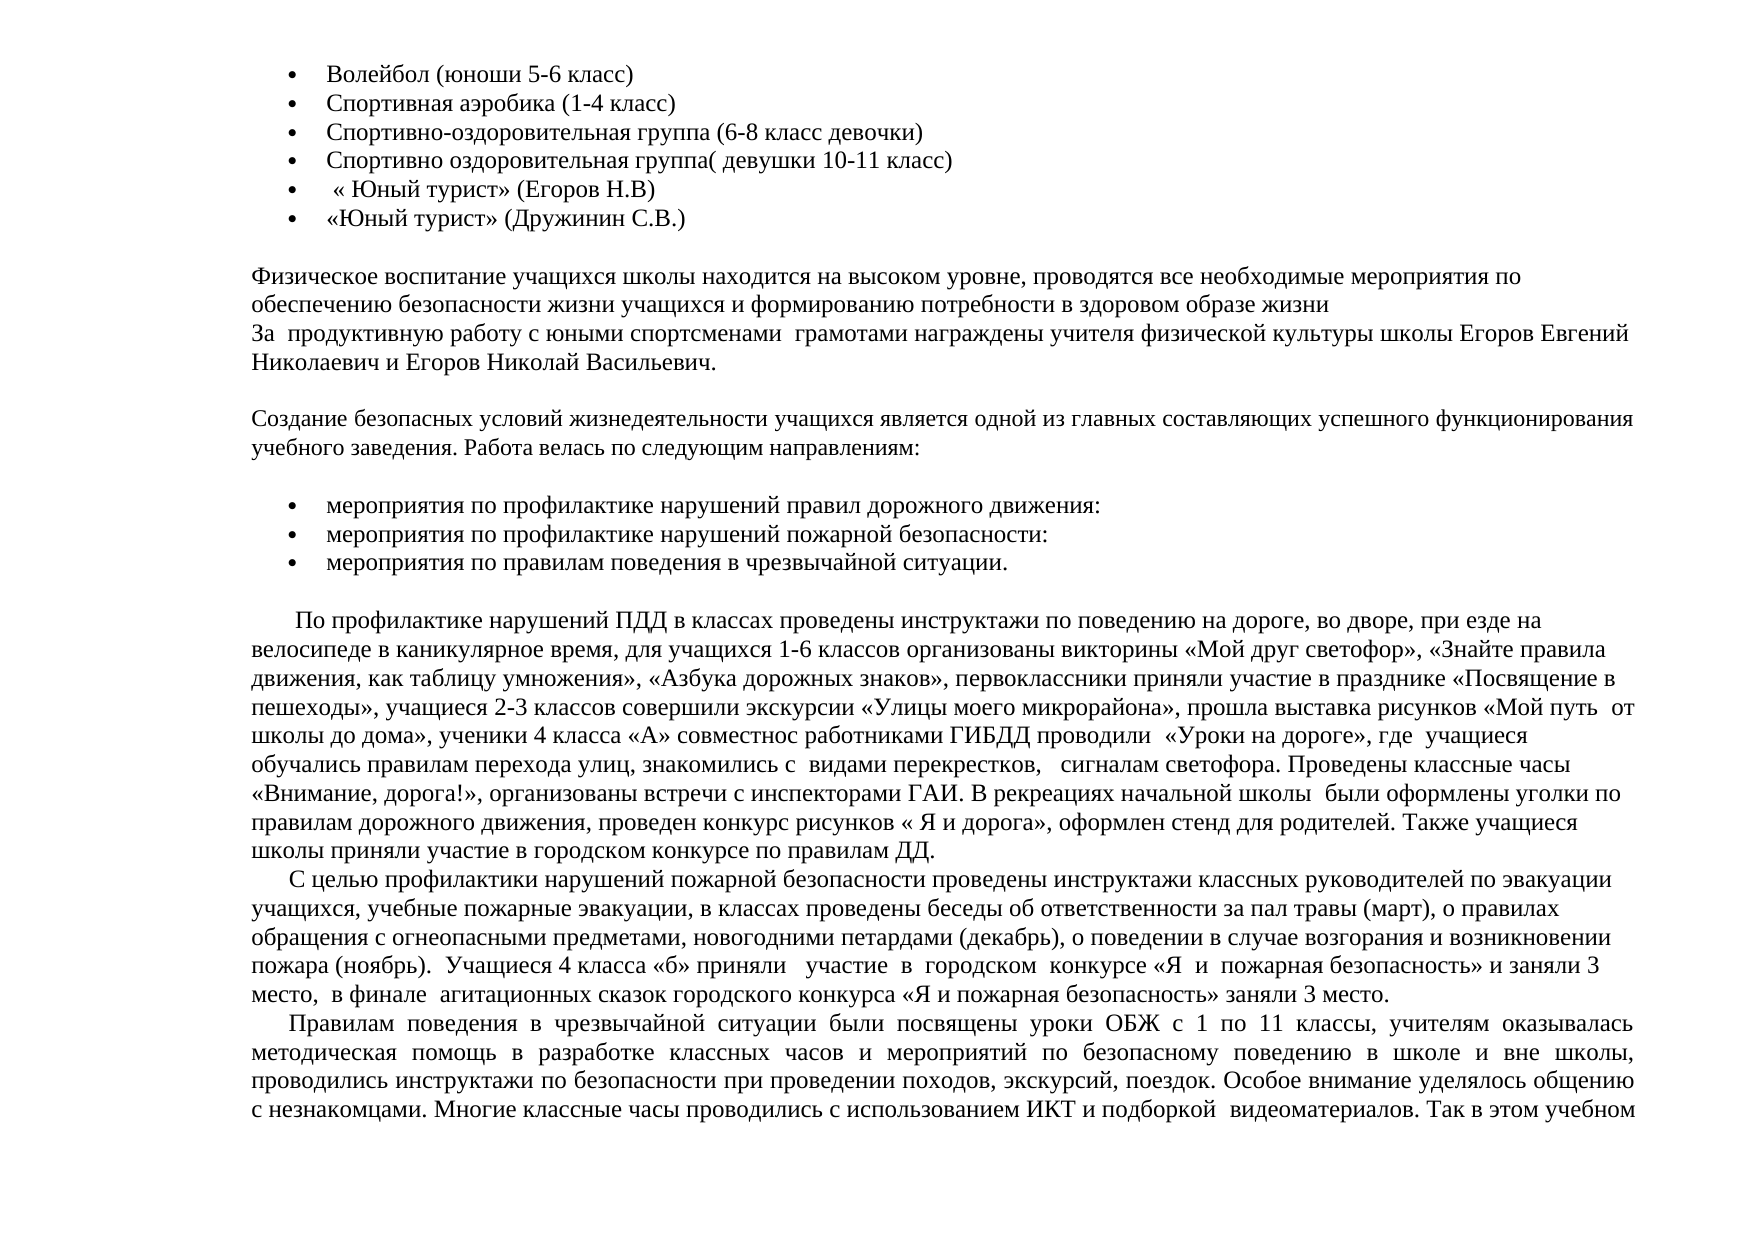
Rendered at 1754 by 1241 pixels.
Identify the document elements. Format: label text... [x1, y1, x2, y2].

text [251, 1008, 1636, 1123]
list мероприятия по правилам поведения в чрезвычайной ситуации. [288, 547, 1636, 576]
list « Юный турист» (Егоров Н.В) [288, 174, 1636, 203]
text По профилактике нарушений ПДД в классах проведены инструктажи по поведению на дороге, во дворе, при езде на велосипеде в каникулярное время, для учащихся 1-6 классов организованы викторины «Мой друг светофор», «Знайте правила движения, как таблицу умножения», «Азбука дорожных знаков», первоклассники приняли участие в празднике «Посвящение в пешеходы», учащиеся 2-3 классов совершили экскурсии «Улицы моего микрорайона», прошла выставка рисунков «Мой путь от школы до дома», ученики 4 класса «А» совместнос работниками ГИБДД проводили «Уроки на дороге», где учащиеся обучались правилам перехода улиц, знакомились с видами перекрестков, сигналам светофора. Проведены классные часы «Внимание, дорога!», организованы встречи с инспекторами ГАИ. В рекреациях начальной школы были оформлены уголки по правилам дорожного движения, проведен конкурс рисунков « Я и дорога», оформлен стенд для родителей. Также учащиеся школы приняли участие в городском конкурсе по правилам ДД. [251, 605, 1636, 864]
text Физическое воспитание учащихся школы находится на высоком уровне, проводятся все необходимые мероприятия по обеспечению безопасности жизни учащихся и формированию потребности в здоровом образе жизни [251, 261, 1636, 318]
list Спортивная аэробика (1-4 класс) [288, 88, 1636, 117]
list Волейбол (юноши 5-6 класс) [288, 59, 1636, 88]
list мероприятия по профилактике нарушений правил дорожного движения: [288, 490, 1636, 519]
list мероприятия по профилактике нарушений пожарной безопасности: [288, 519, 1636, 547]
list «Юный турист» (Дружинин С.В.) [288, 203, 1636, 232]
text Создание безопасных условий жизнедеятельности учащихся является одной из главных составляющих успешного функционирования учебного заведения. Работа велась по следующим направлениям: [251, 404, 1636, 461]
text За продуктивную работу с юными спортсменами грамотами награждены учителя физической культуры школы Егоров Евгений Николаевич и Егоров Николай Васильевич. [251, 318, 1636, 376]
text С целью профилактики нарушений пожарной безопасности проведены инструктажи классных руководителей по эвакуации учащихся, учебные пожарные эвакуации, в классах проведены беседы об ответственности за пал травы (март), о правилах обращения с огнеопасными предметами, новогодними петардами (декабрь), о поведении в случае возгорания и возникновении пожара (ноябрь). Учащиеся 4 класса «б» приняли участие в городском конкурсе «Я и пожарная безопасность» и заняли 3 место, в финале агитационных сказок городского конкурса «Я и пожарная безопасность» заняли 3 место. [251, 864, 1636, 1008]
list Спортивно-оздоровительная группа (6-8 класс девочки) [288, 117, 1636, 145]
list Спортивно оздоровительная группа( девушки 10-11 класс) [288, 145, 1636, 174]
